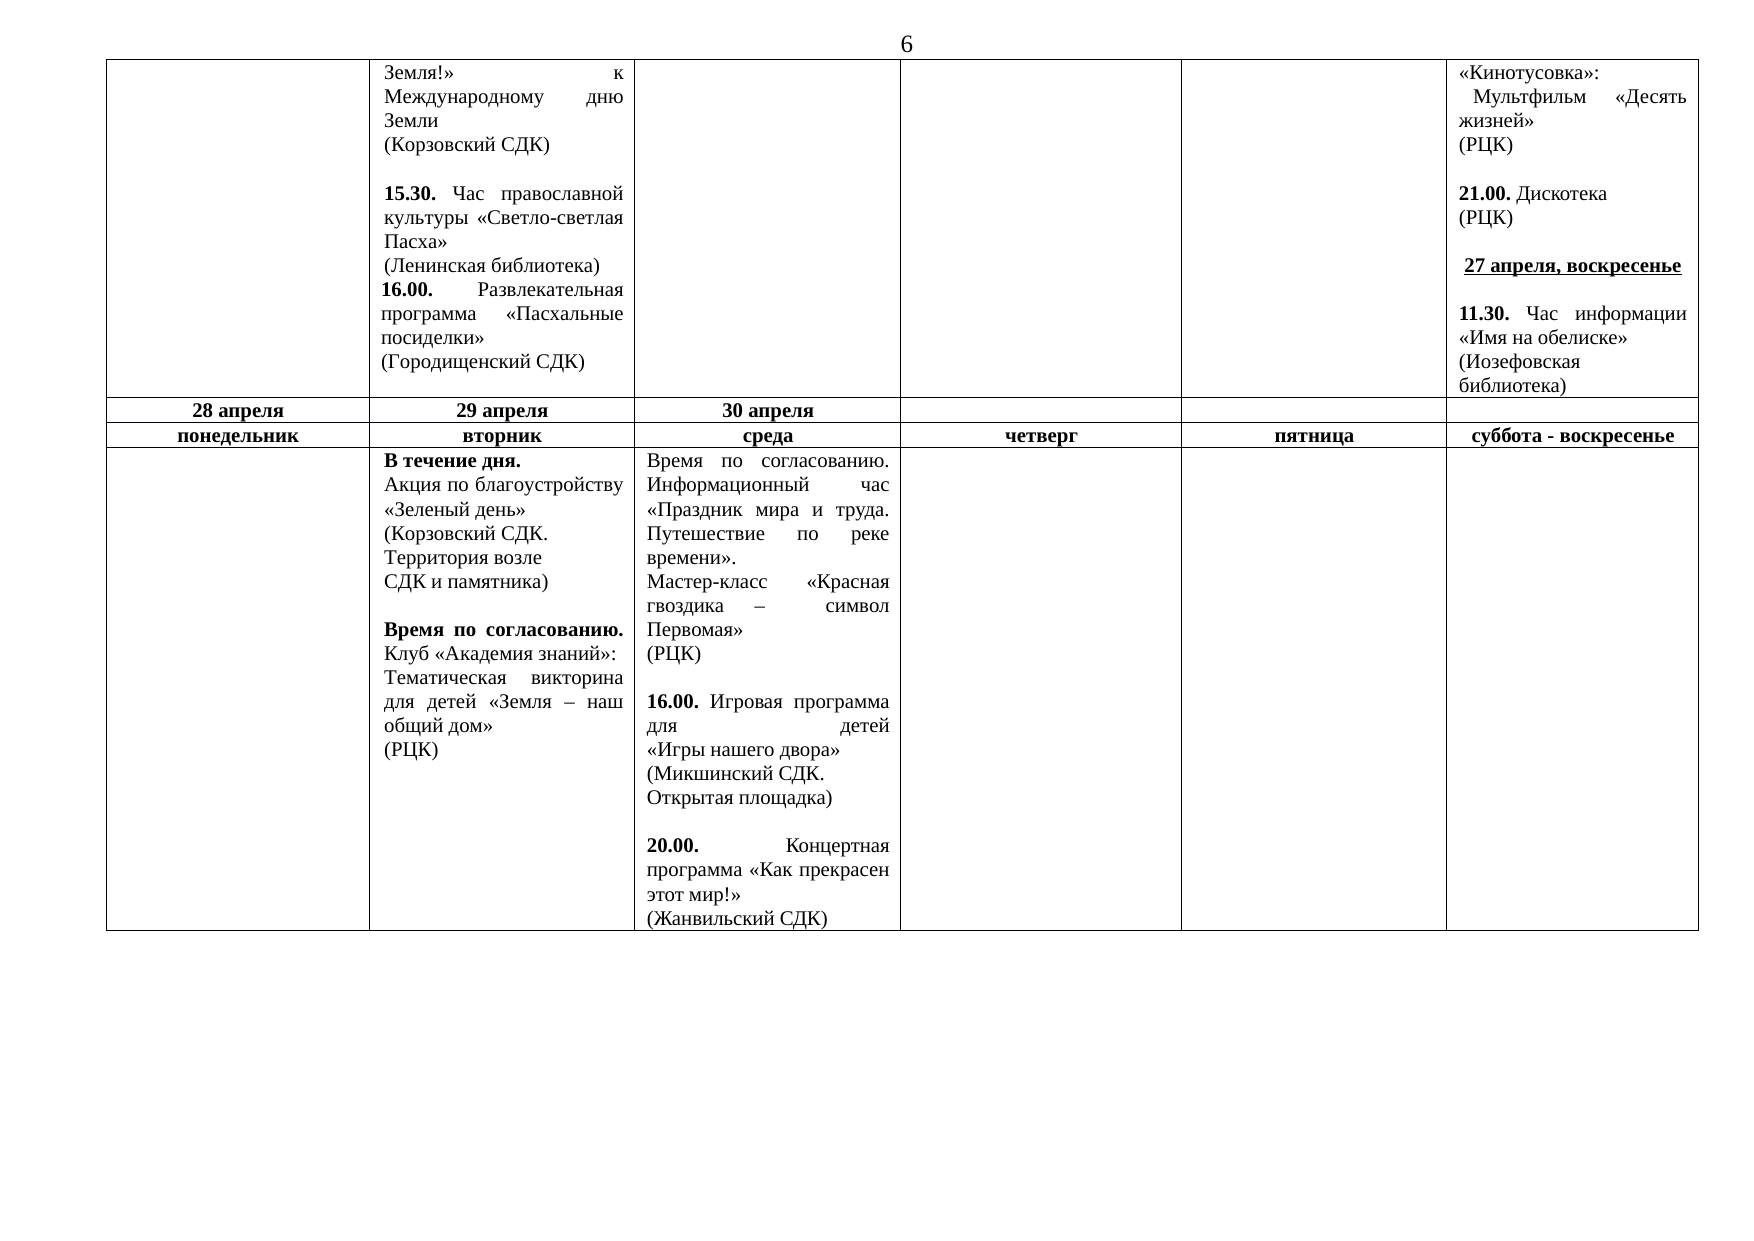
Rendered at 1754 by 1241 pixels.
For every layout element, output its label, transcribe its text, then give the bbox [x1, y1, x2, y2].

table_cell 30 апреля [635, 398, 900, 422]
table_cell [1182, 60, 1446, 397]
table_cell среда [635, 423, 900, 447]
table_cell В течение дня. Акция по благоустройству «Зеленый день» (Корзовский СДК. Территория возле СДК и памятника) Время по согласованию. Клуб «Академия знаний»: Тематическая викторина для детей «Земля – наш общий дом» (РЦК) [370, 448, 634, 929]
table_cell 29 апреля [370, 398, 634, 422]
table_cell [901, 448, 1181, 929]
table_cell четверг [901, 423, 1181, 447]
table_cell вторник [370, 423, 634, 447]
table_cell [1182, 398, 1446, 422]
table_cell [107, 60, 369, 397]
table_cell понедельник [107, 423, 369, 447]
table_cell пятница [1182, 423, 1446, 447]
table_cell [901, 398, 1181, 422]
table_cell Время по согласованию. Информационный час «Праздник мира и труда. Путешествие по реке времени». Мастер-класс «Красная гвоздика – символ Первомая» (РЦК) 16.00. Игровая программа для детей «Игры нашего двора» (Микшинский СДК. Открытая площадка) 20.00. Концертная программа «Как прекрасен этот мир!» (Жанвильский СДК) [635, 448, 900, 929]
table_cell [1447, 60, 1698, 397]
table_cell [901, 60, 1181, 397]
table_cell [1447, 398, 1698, 422]
table_cell 28 апреля [107, 398, 369, 422]
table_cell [635, 60, 900, 397]
table_cell [1447, 448, 1698, 929]
table_cell [1182, 448, 1446, 929]
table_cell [370, 60, 634, 397]
table_cell суббота - воскресенье [1447, 423, 1698, 447]
table_cell [107, 448, 369, 929]
